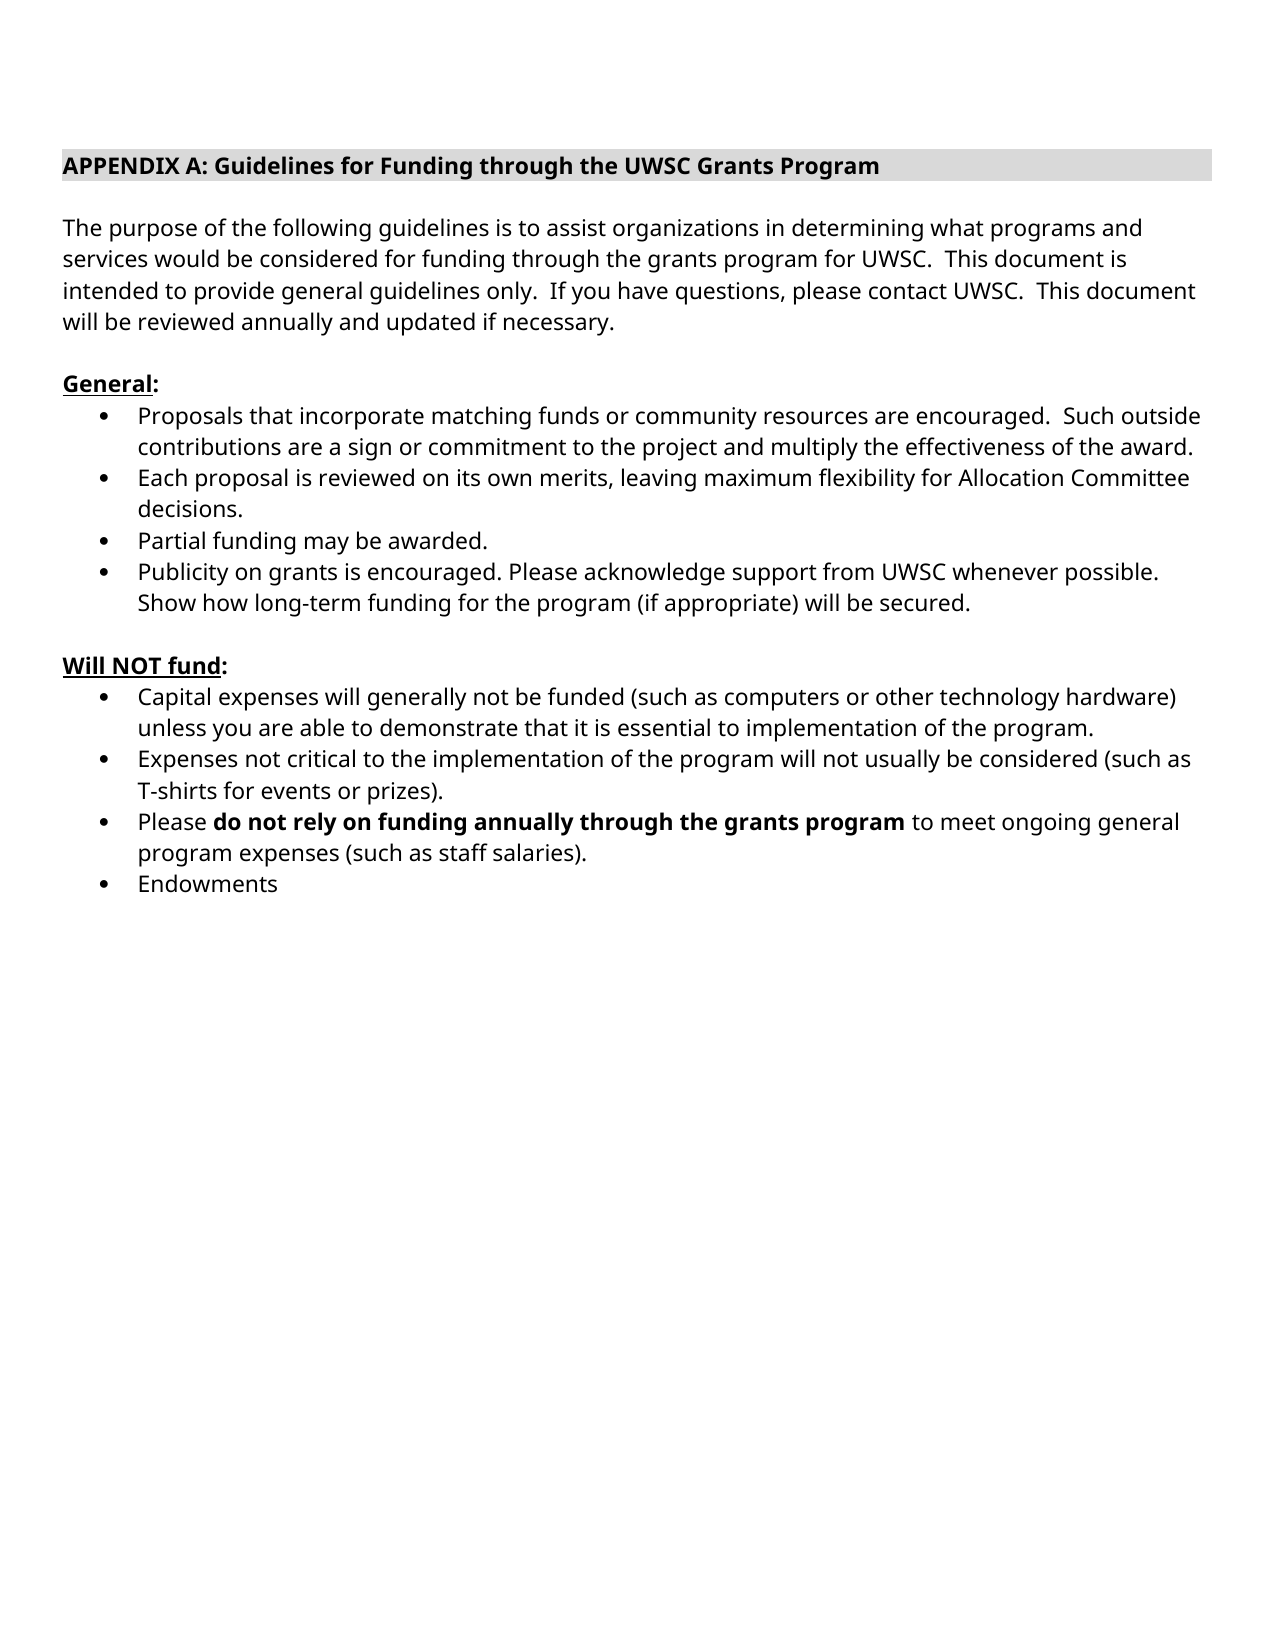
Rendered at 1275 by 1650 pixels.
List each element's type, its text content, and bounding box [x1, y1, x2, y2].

list Each proposal is reviewed on its own merits, leaving maximum flexibility for Allocation Committee decisions. [100, 462, 1212, 524]
list Proposals that incorporate matching funds or community resources are encouraged. Such outside contributions are a sign or commitment to the project and multiply the effectiveness of the award. [100, 399, 1212, 462]
list Partial funding may be awarded. [100, 524, 1212, 556]
text APPENDIX A: Guidelines for Funding through the UWSC Grants Program [62, 149, 1212, 181]
text General: [62, 368, 1212, 399]
list Please do not rely on funding annually through the grants program to meet ongoing general program expenses (such as staff salaries). [100, 806, 1212, 868]
text Will NOT fund: [62, 649, 1212, 681]
list Expenses not critical to the implementation of the program will not usually be considered (such as T-shirts for events or prizes). [100, 743, 1212, 806]
text The purpose of the following guidelines is to assist organizations in determining what programs and services would be considered for funding through the grants program for UWSC. This document is intended to provide general guidelines only. If you have questions, please contact UWSC. This document will be reviewed annually and updated if necessary. [62, 212, 1212, 337]
list Publicity on grants is encouraged. Please acknowledge support from UWSC whenever possible. Show how long-term funding for the program (if appropriate) will be secured. [100, 556, 1212, 618]
list Capital expenses will generally not be funded (such as computers or other technology hardware) unless you are able to demonstrate that it is essential to implementation of the program. [100, 681, 1212, 743]
list Endowments [100, 868, 1212, 899]
